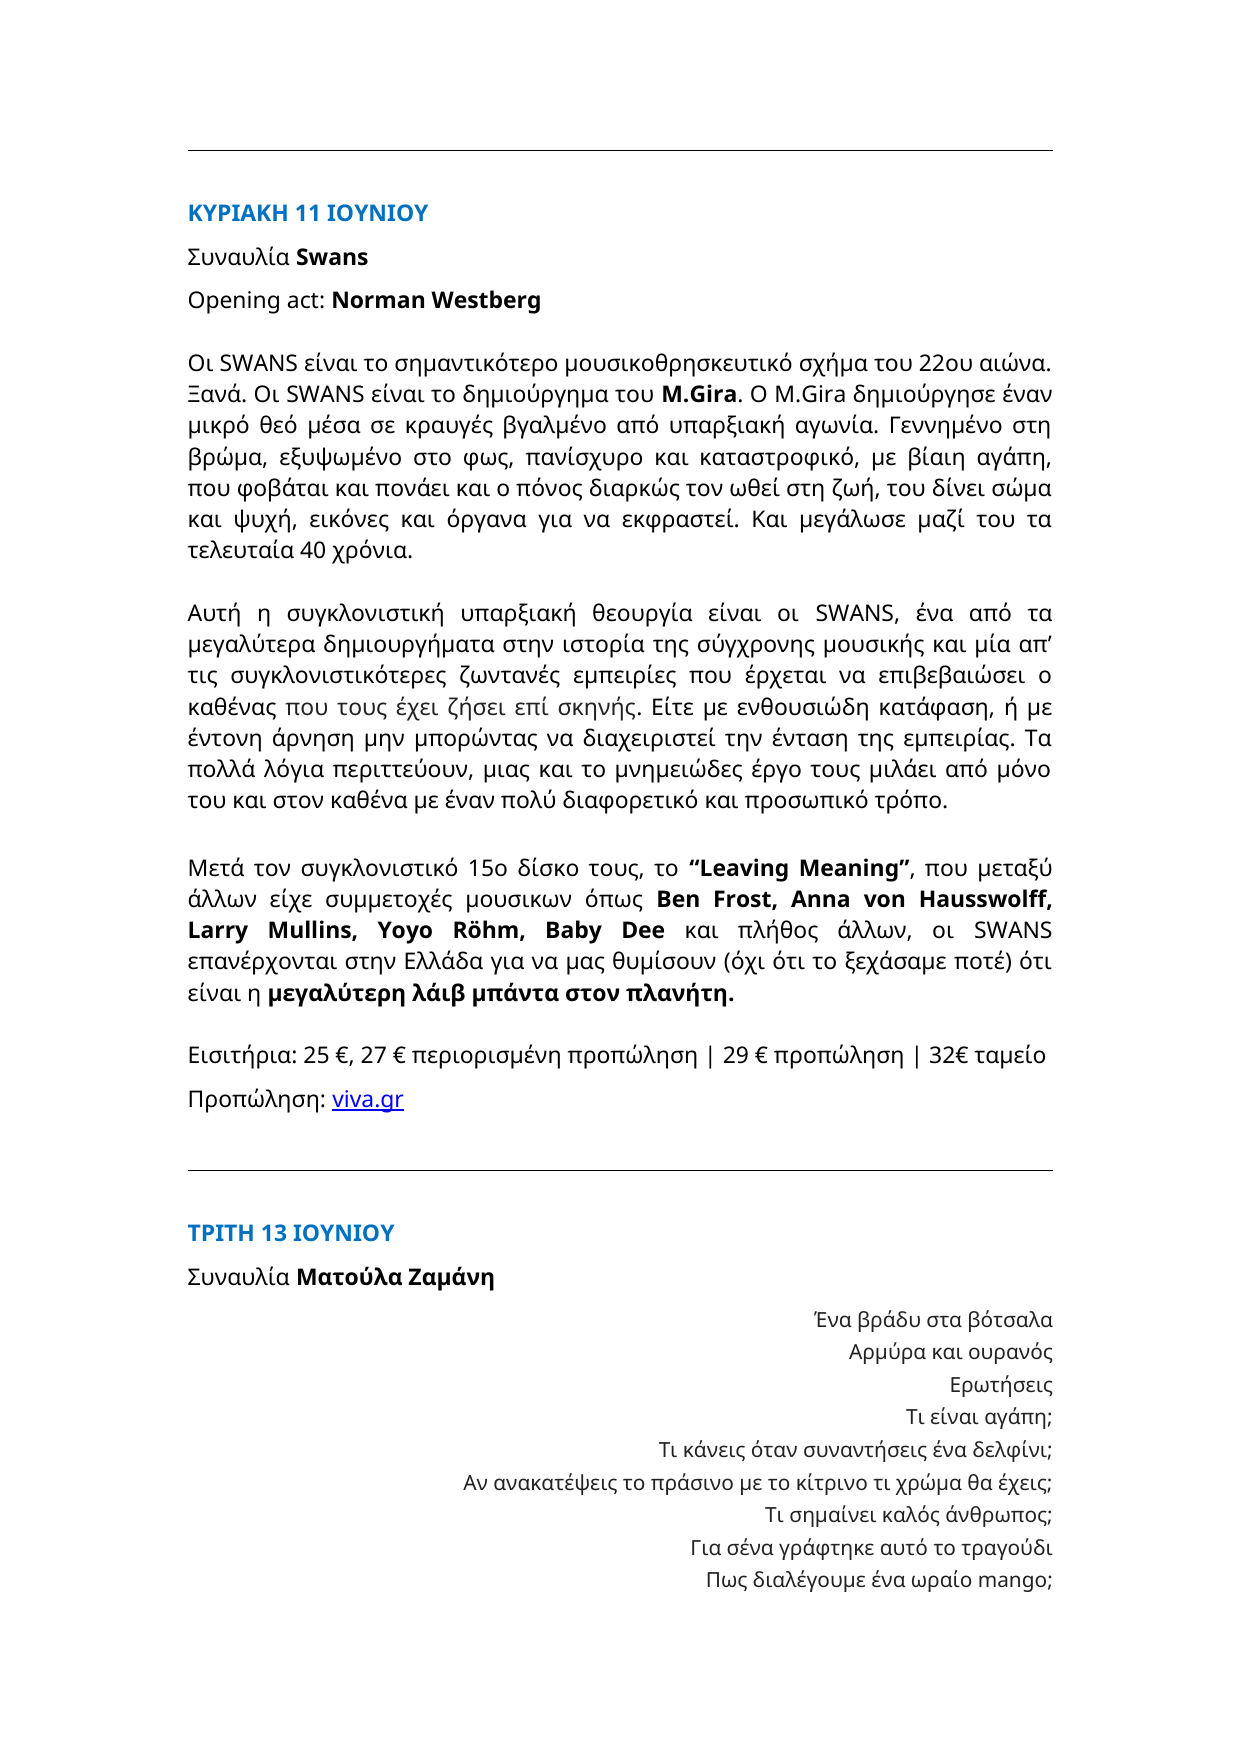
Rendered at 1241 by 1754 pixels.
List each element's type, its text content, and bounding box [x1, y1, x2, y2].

text Προπώληση: viva.gr [187, 1083, 1053, 1114]
text Συναυλία Ματούλα Ζαμάνη [187, 1261, 1053, 1292]
text Opening act: Norman Westberg [187, 284, 1053, 316]
text Για σένα γράφτηκε αυτό το τραγούδι [187, 1533, 1053, 1561]
text Ερωτήσεις [187, 1370, 1053, 1398]
text Συναυλία Swans [187, 241, 1053, 272]
text Πως διαλέγουμε ένα ωραίο mango; [187, 1566, 1053, 1594]
text ΤΡΙΤΗ 13 ΙΟΥΝΙΟΥ [187, 1217, 1053, 1248]
text Αν ανακατέψεις το πράσινο με το κίτρινο τι χρώμα θα έχεις; [187, 1468, 1053, 1496]
text Αρμύρα και ουρανός [187, 1337, 1053, 1366]
text Οι SWANS είναι το σημαντικότερο μουσικοθρησκευτικό σχήμα του 22ου αιώνα. Ξανά. Οι SWANS είναι το δημιούργημα του M.Gira. Ο M.Gira δημιούργησε έναν μικρό θεό μέσα σε κραυγές βγαλμένο από υπαρξιακή αγωνία. Γεννημένο στη βρώμα, εξυψωμένο στο φως, πανίσχυρο και καταστροφικό, με βίαιη αγάπη, που φοβάται και πονάει και ο πόνος διαρκώς τον ωθεί στη ζωή, του δίνει σώμα και ψυχή, εικόνες και όργανα για να εκφραστεί. Και μεγάλωσε μαζί του τα τελευταία 40 χρόνια. [187, 347, 1053, 566]
text Εισιτήρια: 25 €, 27 € περιορισμένη προπώληση | 29 € προπώληση | 32€ ταμείο [187, 1039, 1053, 1070]
text Τι σημαίνει καλός άνθρωπος; [187, 1500, 1053, 1529]
text Αυτή η συγκλονιστική υπαρξιακή θεουργία είναι οι SWANS, ένα από τα μεγαλύτερα δημιουργήματα στην ιστορία της σύγχρονης μουσικής και μία απ’ τις συγκλονιστικότερες ζωντανές εμπειρίες που έρχεται να επιβεβαιώσει ο καθένας που τους έχει ζήσει επί σκηνής. Είτε με ενθουσιώδη κατάφαση, ή με έντονη άρνηση μην μπορώντας να διαχειριστεί την ένταση της εμπειρίας. Τα πολλά λόγια περιττεύουν, μιας και το μνημειώδες έργο τους μιλάει από μόνο του και στον καθένα με έναν πολύ διαφορετικό και προσωπικό τρόπο. [187, 597, 1053, 816]
text Μετά τον συγκλονιστικό 15ο δίσκο τους, το “Leaving Meaning”, που μεταξύ άλλων είχε συμμετοχές μουσικων όπως Ben Frost, Anna von Hausswolff, Larry Mullins, Yoyo Röhm, Baby Dee και πλήθος άλλων, οι SWANS επανέρχονται στην Ελλάδα για να μας θυμίσουν (όχι ότι το ξεχάσαμε ποτέ) ότι είναι η μεγαλύτερη λάιβ μπάντα στον πλανήτη. [187, 852, 1053, 1008]
text ΚΥΡΙΑΚΗ 11 ΙΟΥΝΙΟΥ [187, 197, 1053, 228]
text Τι κάνεις όταν συναντήσεις ένα δελφίνι; [187, 1435, 1053, 1463]
text Ένα βράδυ στα βότσαλα [187, 1305, 1053, 1333]
text Τι είναι αγάπη; [187, 1402, 1053, 1431]
